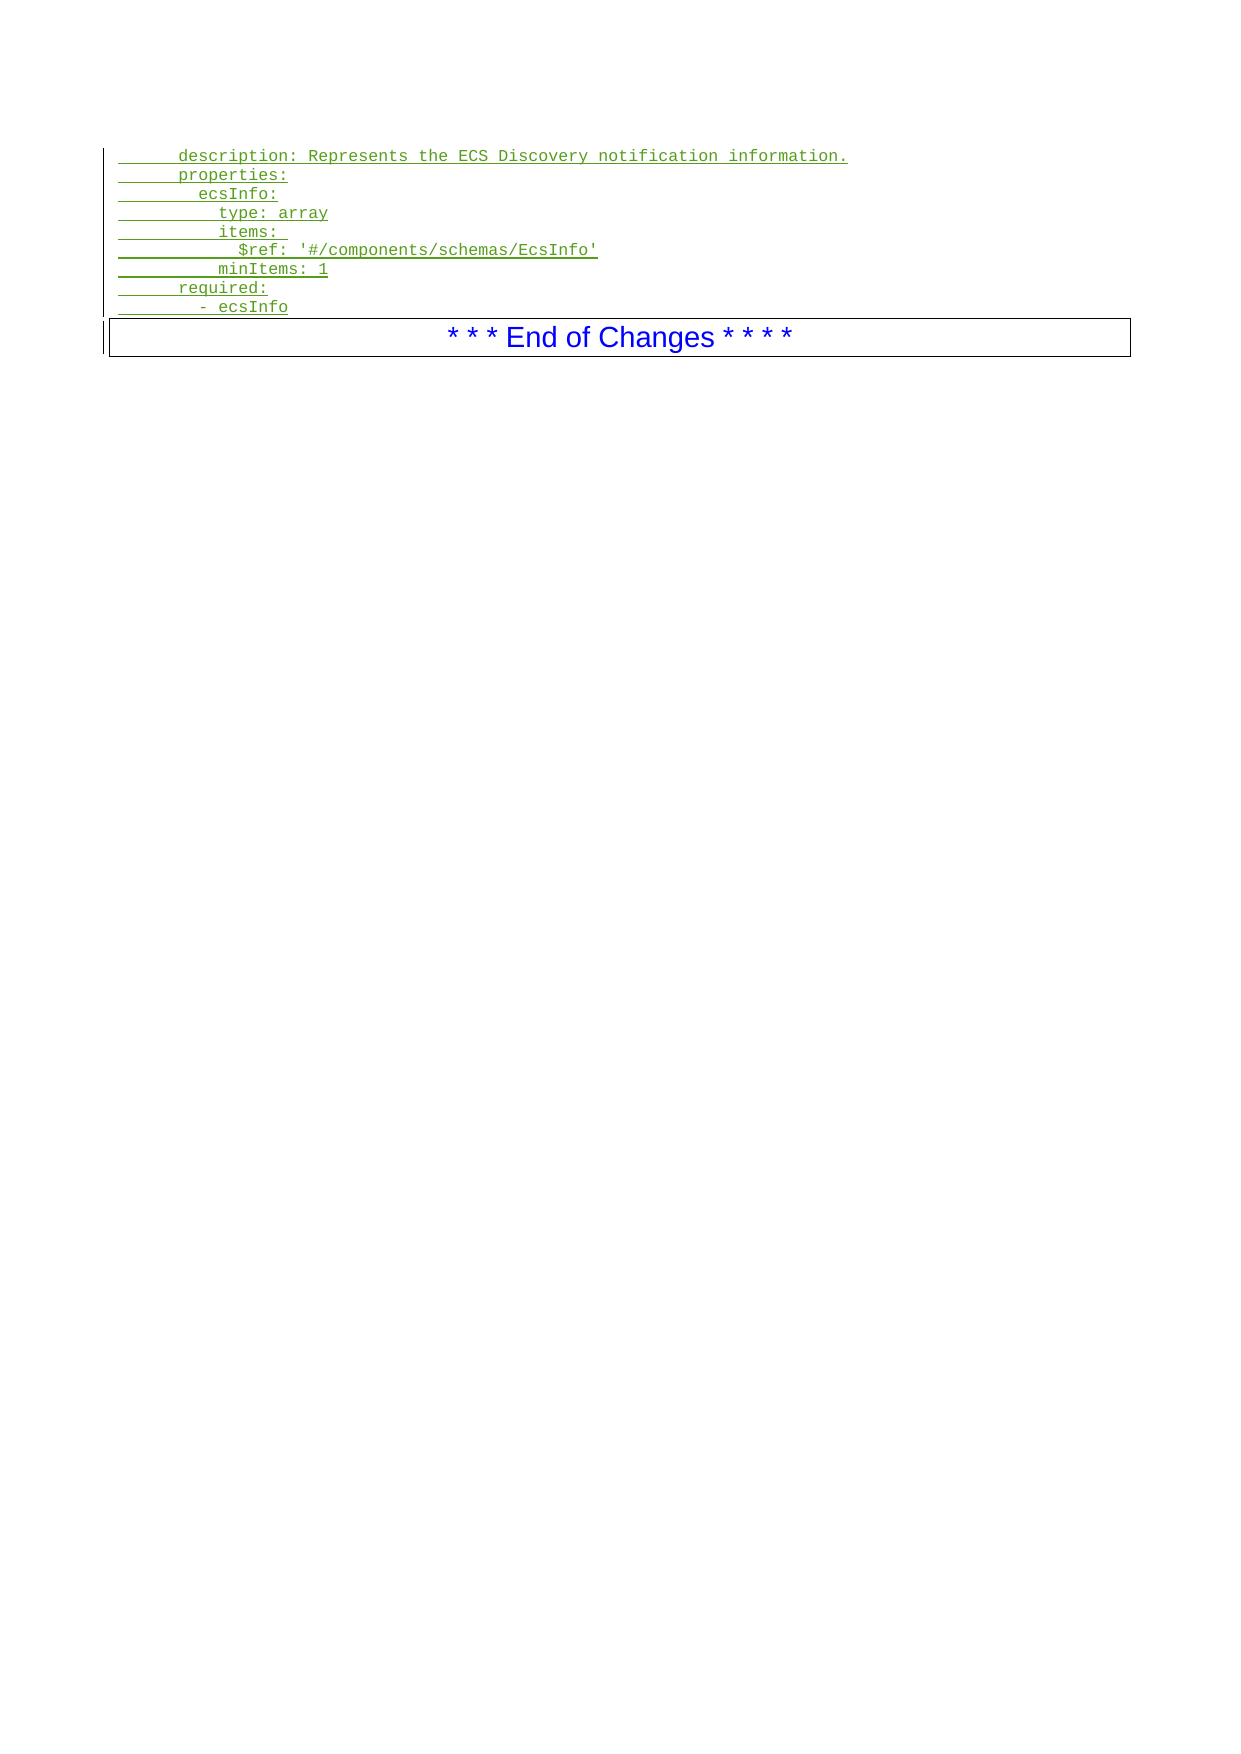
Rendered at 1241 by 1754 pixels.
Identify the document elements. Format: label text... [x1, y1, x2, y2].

text * * * End of Changes * * * * [110, 319, 1130, 356]
